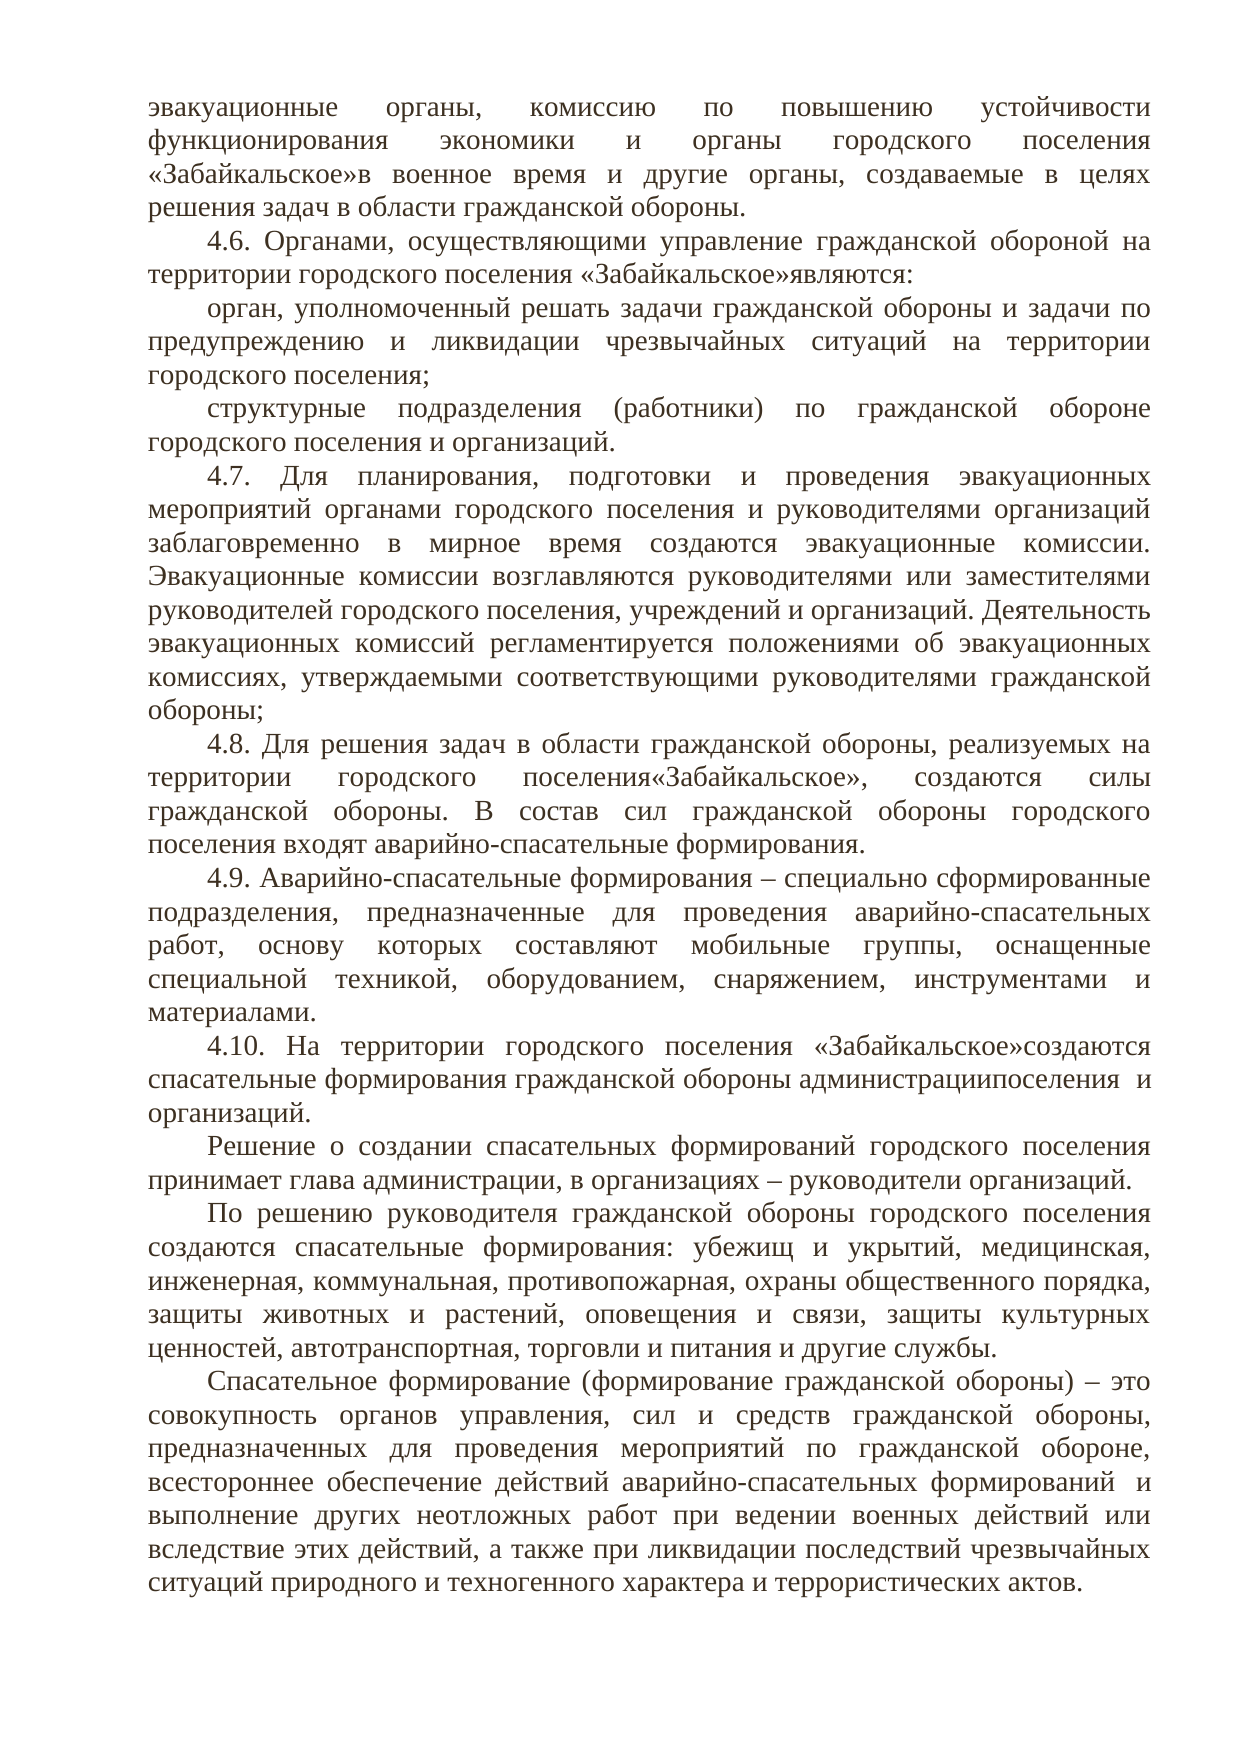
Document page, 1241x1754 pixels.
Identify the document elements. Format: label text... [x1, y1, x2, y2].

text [148, 89, 1152, 223]
text орган, уполномоченный решать задачи гражданской обороны и задачи по предупреждению и ликвидации чрезвычайных ситуаций на территории городского поселения; [148, 290, 1152, 391]
text Спасательное формирование (формирование гражданской обороны) – это совокупность органов управления, сил и средств гражданской обороны, предназначенных для проведения мероприятий по гражданской обороне, всестороннее обеспечение действий аварийно-спасательных формирований и выполнение других неотложных работ при ведении военных действий или вследствие этих действий, а также при ликвидации последствий чрезвычайных ситуаций природного и техногенного характера и террористических актов. [148, 1363, 1152, 1598]
text 4.9. Аварийно-спасательные формирования – специально сформированные подразделения, предназначенные для проведения аварийно-спасательных работ, основу которых составляют мобильные группы, оснащенные специальной техникой, оборудованием, снаряжением, инструментами и материалами. [148, 860, 1152, 1028]
text 4.6. Органами, осуществляющими управление гражданской обороной на территории городского поселения «Забайкальское»являются: [148, 223, 1152, 290]
text 4.7. Для планирования, подготовки и проведения эвакуационных мероприятий органами городского поселения и руководителями организаций заблаговременно в мирное время создаются эвакуационные комиссии. Эвакуационные комиссии возглавляются руководителями или заместителями руководителей городского поселения, учреждений и организаций. Деятельность эвакуационных комиссий регламентируется положениями об эвакуационных комиссиях, утверждаемыми соответствующими руководителями гражданской обороны; [148, 458, 1152, 726]
text По решению руководителя гражданской обороны городского поселения создаются спасательные формирования: убежищ и укрытий, медицинская, инженерная, коммунальная, противопожарная, охраны общественного порядка, защиты животных и растений, оповещения и связи, защиты культурных ценностей, автотранспортная, торговли и питания и другие службы. [148, 1196, 1152, 1363]
text 4.10. На территории городского поселения «Забайкальское»создаются спасательные формирования гражданской обороны администрациипоселения и организаций. [148, 1028, 1152, 1128]
text структурные подразделения (работники) по гражданской обороне городского поселения и организаций. [148, 391, 1152, 458]
text 4.8. Для решения задач в области гражданской обороны, реализуемых на территории городского поселения«Забайкальское», создаются силы гражданской обороны. В состав сил гражданской обороны городского поселения входят аварийно-спасательные формирования. [148, 726, 1152, 860]
text Решение о создании спасательных формирований городского поселения принимает глава администрации, в организациях – руководители организаций. [148, 1128, 1152, 1196]
